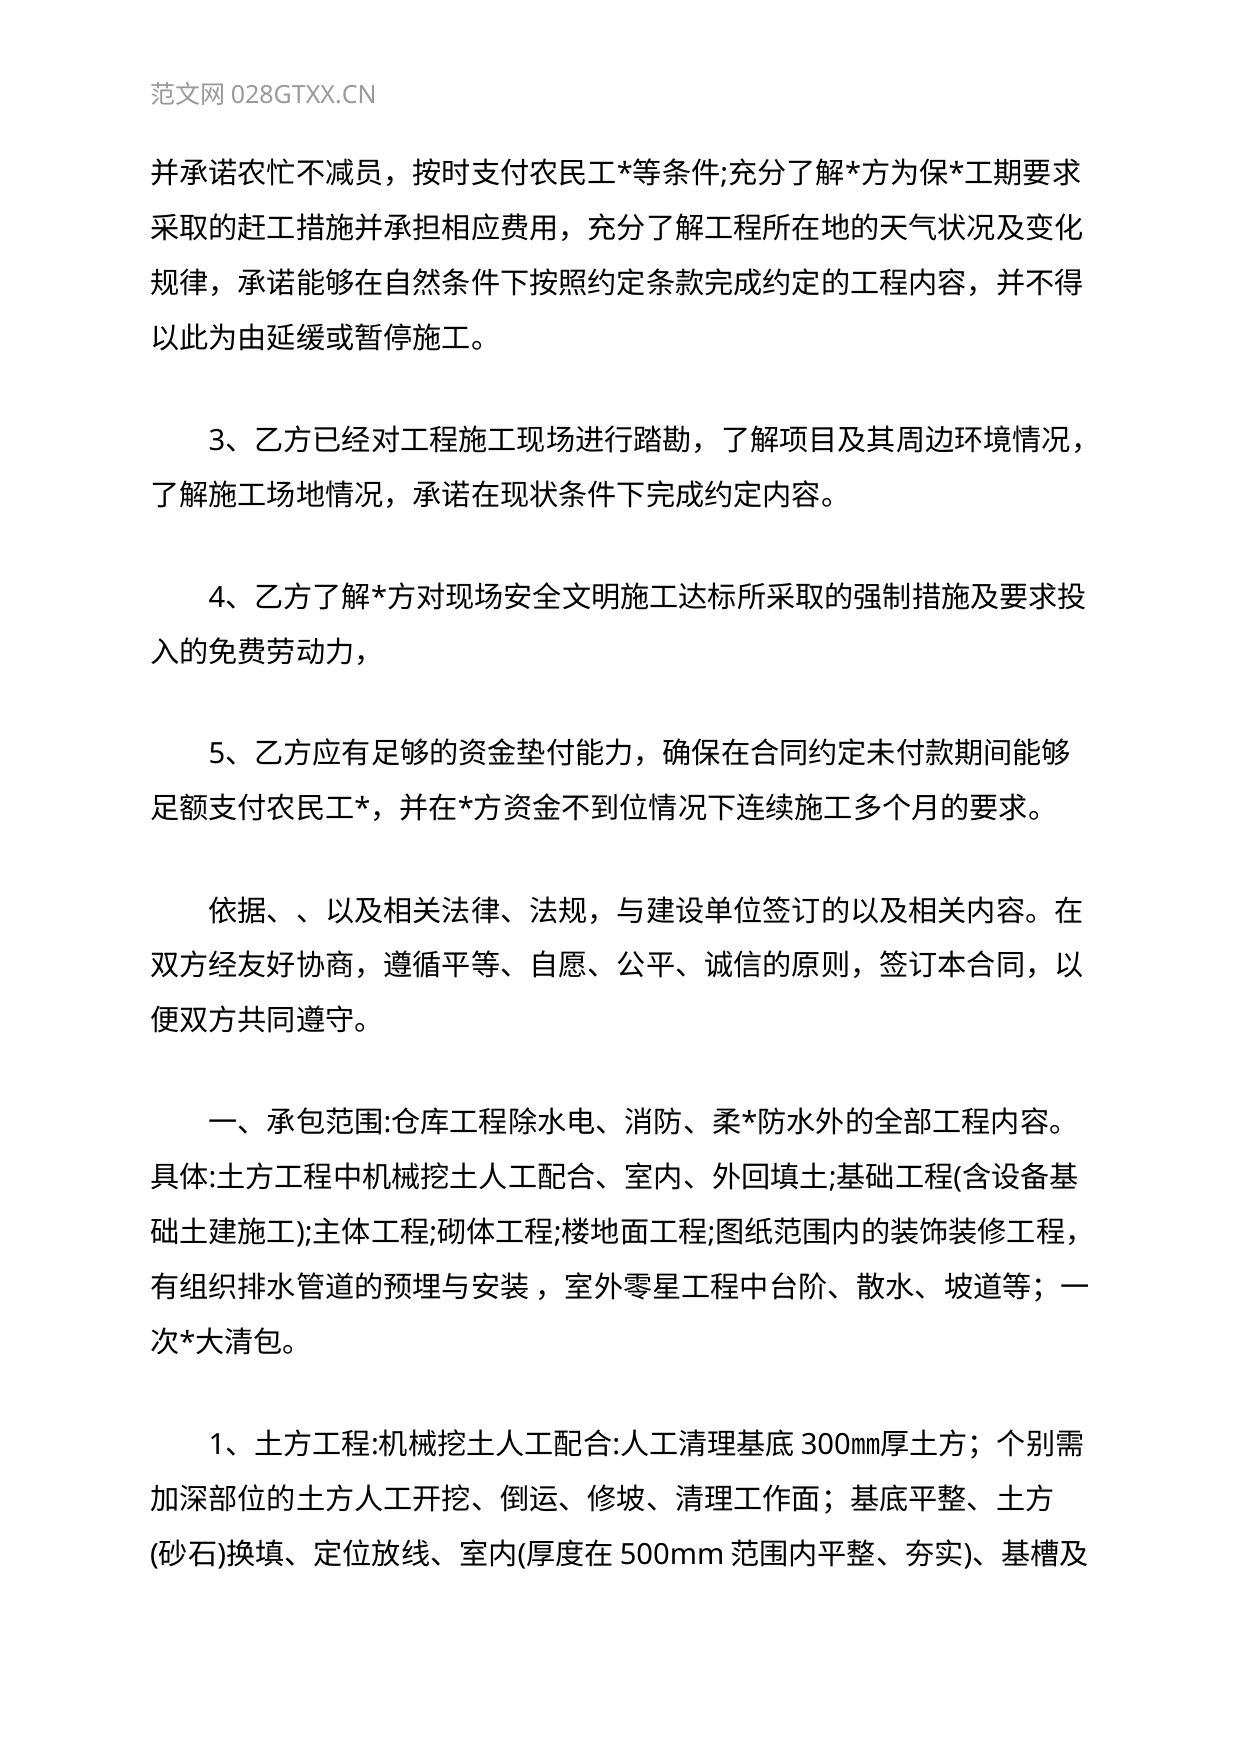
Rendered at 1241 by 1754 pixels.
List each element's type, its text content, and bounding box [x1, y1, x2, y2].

text 4、乙方了解*方对现场安全文明施工达标所采取的强制措施及要求投入的免费劳动力， [150, 573, 1090, 671]
text 一、承包范围:仓库工程除水电、消防、柔*防水外的全部工程内容。具体:土方工程中机械挖土人工配合、室内、外回填土;基础工程(含设备基础土建施工);主体工程;砌体工程;楼地面工程;图纸范围内的装饰装修工程，有组织排水管道的预埋与安装 ，室外零星工程中台阶、散水、坡道等；一次*大清包。 [150, 1099, 1090, 1361]
text 5、乙方应有足够的资金垫付能力，确保在合同约定未付款期间能够足额支付农民工*，并在*方资金不到位情况下连续施工多个月的要求。 [150, 730, 1090, 827]
text 3、乙方已经对工程施工现场进行踏勘，了解项目及其周边环境情况，了解施工场地情况，承诺在现状条件下完成约定内容。 [150, 417, 1090, 514]
text 依据、、以及相关法律、法规，与建设单位签订的以及相关内容。在双方经友好协商，遵循平等、自愿、公平、诚信的原则，签订本合同，以便双方共同遵守。 [150, 887, 1090, 1039]
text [150, 1421, 1090, 1573]
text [150, 150, 1090, 357]
